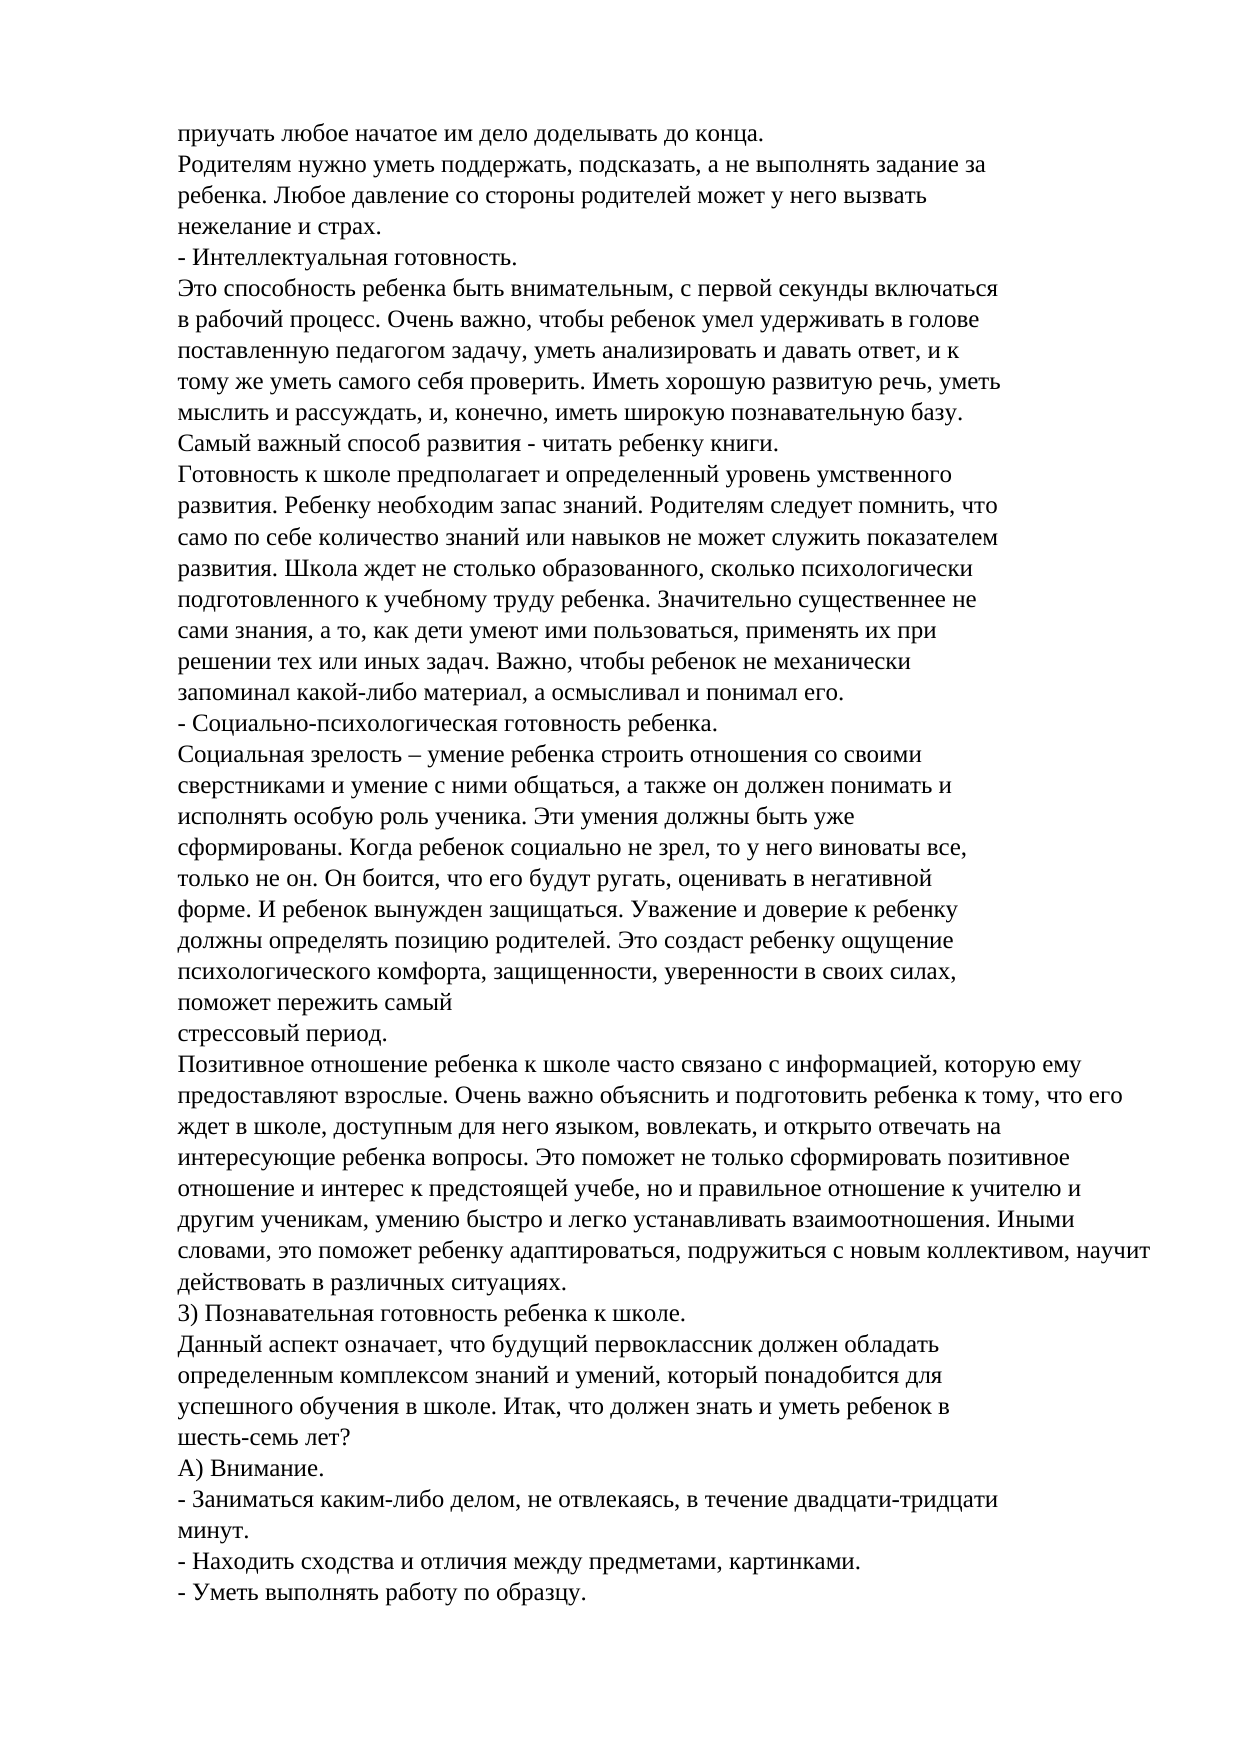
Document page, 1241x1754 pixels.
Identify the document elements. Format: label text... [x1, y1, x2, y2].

text ребенка. Любое давление со стороны родителей может у него вызвать [177, 180, 1152, 209]
text Данный аспект означает, что будущий первоклассник должен обладать [177, 1329, 1152, 1357]
text Это способность ребенка быть внимательным, с первой секунды включаться [177, 273, 1152, 302]
text сами знания, а то, как дети умеют ими пользоваться, применять их при [177, 615, 1152, 643]
text - Уметь выполнять работу по образцу. [177, 1577, 1152, 1606]
text Готовность к школе предполагает и определенный уровень умственного [177, 459, 1152, 488]
text запоминал какой-либо материал, а осмысливал и понимал его. [177, 677, 1152, 706]
text психологического комфорта, защищенности, уверенности в своих силах, [177, 956, 1152, 985]
text шесть-семь лет? [177, 1422, 1152, 1451]
text нежелание и страх. [177, 211, 1152, 240]
text определенным комплексом знаний и умений, который понадобится для [177, 1360, 1152, 1388]
text поставленную педагогом задачу, уметь анализировать и давать ответ, и к [177, 335, 1152, 364]
text стрессовый период. [177, 1018, 1152, 1047]
text тому же уметь самого себя проверить. Иметь хорошую развитую речь, уметь [177, 366, 1152, 395]
text само по себе количество знаний или навыков не может служить показателем [177, 522, 1152, 550]
text Родителям нужно уметь поддержать, подсказать, а не выполнять задание за [177, 149, 1152, 178]
text - Социально-психологическая готовность ребенка. [177, 708, 1152, 737]
text в рабочий процесс. Очень важно, чтобы ребенок умел удерживать в голове [177, 304, 1152, 333]
text А) Внимание. [177, 1453, 1152, 1482]
text сверстниками и умение с ними общаться, а также он должен понимать и [177, 770, 1152, 799]
text минут. [177, 1515, 1152, 1544]
text - Находить сходства и отличия между предметами, картинками. [177, 1546, 1152, 1575]
text - Заниматься каким-либо делом, не отвлекаясь, в течение двадцати-тридцати [177, 1484, 1152, 1513]
text - Интеллектуальная готовность. [177, 242, 1152, 271]
text должны определять позицию родителей. Это создаст ребенку ощущение [177, 925, 1152, 954]
text успешного обучения в школе. Итак, что должен знать и уметь ребенок в [177, 1391, 1152, 1419]
text Позитивное отношение ребенка к школе часто связано с информацией, которую ему предоставляют взрослые. Очень важно объяснить и подготовить ребенка к тому, что его ждет в школе, доступным для него языком, вовлекать, и открыто отвечать на интересующие ребенка вопросы. Это поможет не только сформировать позитивное отношение и интерес к предстоящей учебе, но и правильное отношение к учителю и другим ученикам, умению быстро и легко устанавливать взаимоотношения. Иными словами, это поможет ребенку адаптироваться, подружиться с новым коллективом, научит [177, 1049, 1152, 1264]
text форме. И ребенок вынужден защищаться. Уважение и доверие к ребенку [177, 894, 1152, 923]
text мыслить и рассуждать, и, конечно, иметь широкую познавательную базу. [177, 397, 1152, 426]
text действовать в различных ситуациях. [177, 1267, 1152, 1295]
text сформированы. Когда ребенок социально не зрел, то у него виноваты все, [177, 832, 1152, 861]
text только не он. Он боится, что его будут ругать, оценивать в негативной [177, 863, 1152, 892]
text поможет пережить самый [177, 987, 1152, 1016]
text Социальная зрелость – умение ребенка строить отношения со своими [177, 739, 1152, 768]
text развития. Ребенку необходим запас знаний. Родителям следует помнить, что [177, 491, 1152, 519]
text Самый важный способ развития - читать ребенку книги. [177, 428, 1152, 457]
text решении тех или иных задач. Важно, чтобы ребенок не механически [177, 646, 1152, 674]
text развития. Школа ждет не столько образованного, сколько психологически [177, 553, 1152, 581]
text исполнять особую роль ученика. Эти умения должны быть уже [177, 801, 1152, 830]
text подготовленного к учебному труду ребенка. Значительно существеннее не [177, 584, 1152, 612]
text 3) Познавательная готовность ребенка к школе. [177, 1298, 1152, 1326]
text приучать любое начатое им дело доделывать до конца. [177, 118, 1152, 147]
